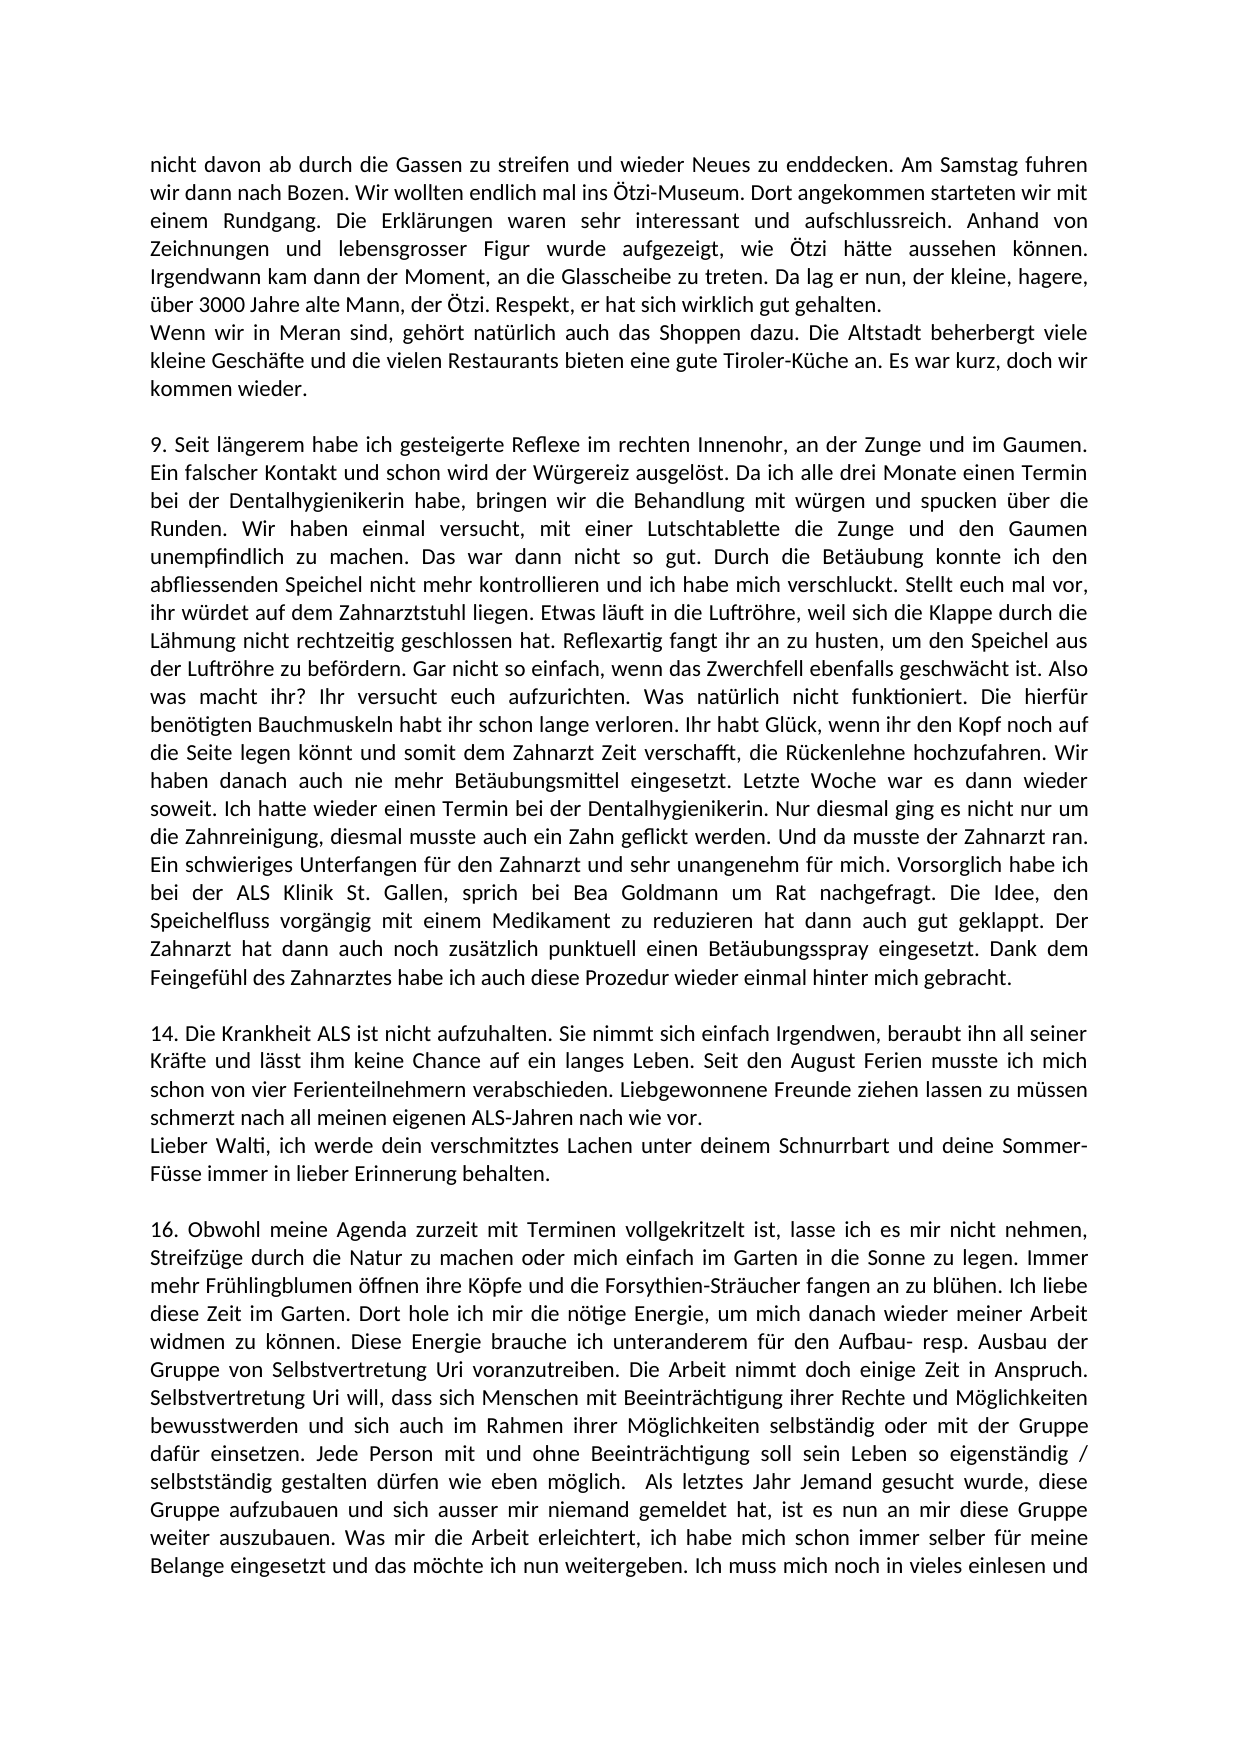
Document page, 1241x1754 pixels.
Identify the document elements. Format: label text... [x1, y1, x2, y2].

text 9. Seit längerem habe ich gesteigerte Reflexe im rechten Innenohr, an der Zunge und im Gaumen. Ein falscher Kontakt und schon wird der Würgereiz ausgelöst. Da ich alle drei Monate einen Termin bei der Dentalhygienikerin habe, bringen wir die Behandlung mit würgen und spucken über die Runden. Wir haben einmal versucht, mit einer Lutschtablette die Zunge und den Gaumen unempfindlich zu machen. Das war dann nicht so gut. Durch die Betäubung konnte ich den abfliessenden Speichel nicht mehr kontrollieren und ich habe mich verschluckt. Stellt euch mal vor, ihr würdet auf dem Zahnarztstuhl liegen. Etwas läuft in die Luftröhre, weil sich die Klappe durch die Lähmung nicht rechtzeitig geschlossen hat. Reflexartig fangt ihr an zu husten, um den Speichel aus der Luftröhre zu befördern. Gar nicht so einfach, wenn das Zwerchfell ebenfalls geschwächt ist. Also was macht ihr? Ihr versucht euch aufzurichten. Was natürlich nicht funktioniert. Die hierfür benötigten Bauchmuskeln habt ihr schon lange verloren. Ihr habt Glück, wenn ihr den Kopf noch auf die Seite legen könnt und somit dem Zahnarzt Zeit verschafft, die Rückenlehne hochzufahren. Wir haben danach auch nie mehr Betäubungsmittel eingesetzt. Letzte Woche war es dann wieder soweit. Ich hatte wieder einen Termin bei der Dentalhygienikerin. Nur diesmal ging es nicht nur um die Zahnreinigung, diesmal musste auch ein Zahn geflickt werden. Und da musste der Zahnarzt ran. Ein schwieriges Unterfangen für den Zahnarzt und sehr unangenehm für mich. Vorsorglich habe ich bei der ALS Klinik St. Gallen, sprich bei Bea Goldmann um Rat nachgefragt. Die Idee, den Speichelfluss vorgängig mit einem Medikament zu reduzieren hat dann auch gut geklappt. Der Zahnarzt hat dann auch noch zusätzlich punktuell einen Betäubungsspray eingesetzt. Dank dem Feingefühl des Zahnarztes habe ich auch diese Prozedur wieder einmal hinter mich gebracht. [150, 430, 1090, 991]
text 14. Die Krankheit ALS ist nicht aufzuhalten. Sie nimmt sich einfach Irgendwen, beraubt ihn all seiner Kräfte und lässt ihm keine Chance auf ein langes Leben. Seit den August Ferien musste ich mich schon von vier Ferienteilnehmern verabschieden. Liebgewonnene Freunde ziehen lassen zu müssen schmerzt nach all meinen eigenen ALS-Jahren nach wie vor. [150, 1019, 1090, 1131]
text Wenn wir in Meran sind, gehört natürlich auch das Shoppen dazu. Die Altstadt beherbergt viele kleine Geschäfte und die vielen Restaurants bieten eine gute Tiroler-Küche an. Es war kurz, doch wir kommen wieder. [150, 318, 1090, 402]
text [150, 1215, 1090, 1579]
text Lieber Walti, ich werde dein verschmitztes Lachen unter deinem Schnurrbart und deine Sommer-Füsse immer in lieber Erinnerung behalten. [150, 1131, 1090, 1187]
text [150, 150, 1090, 318]
